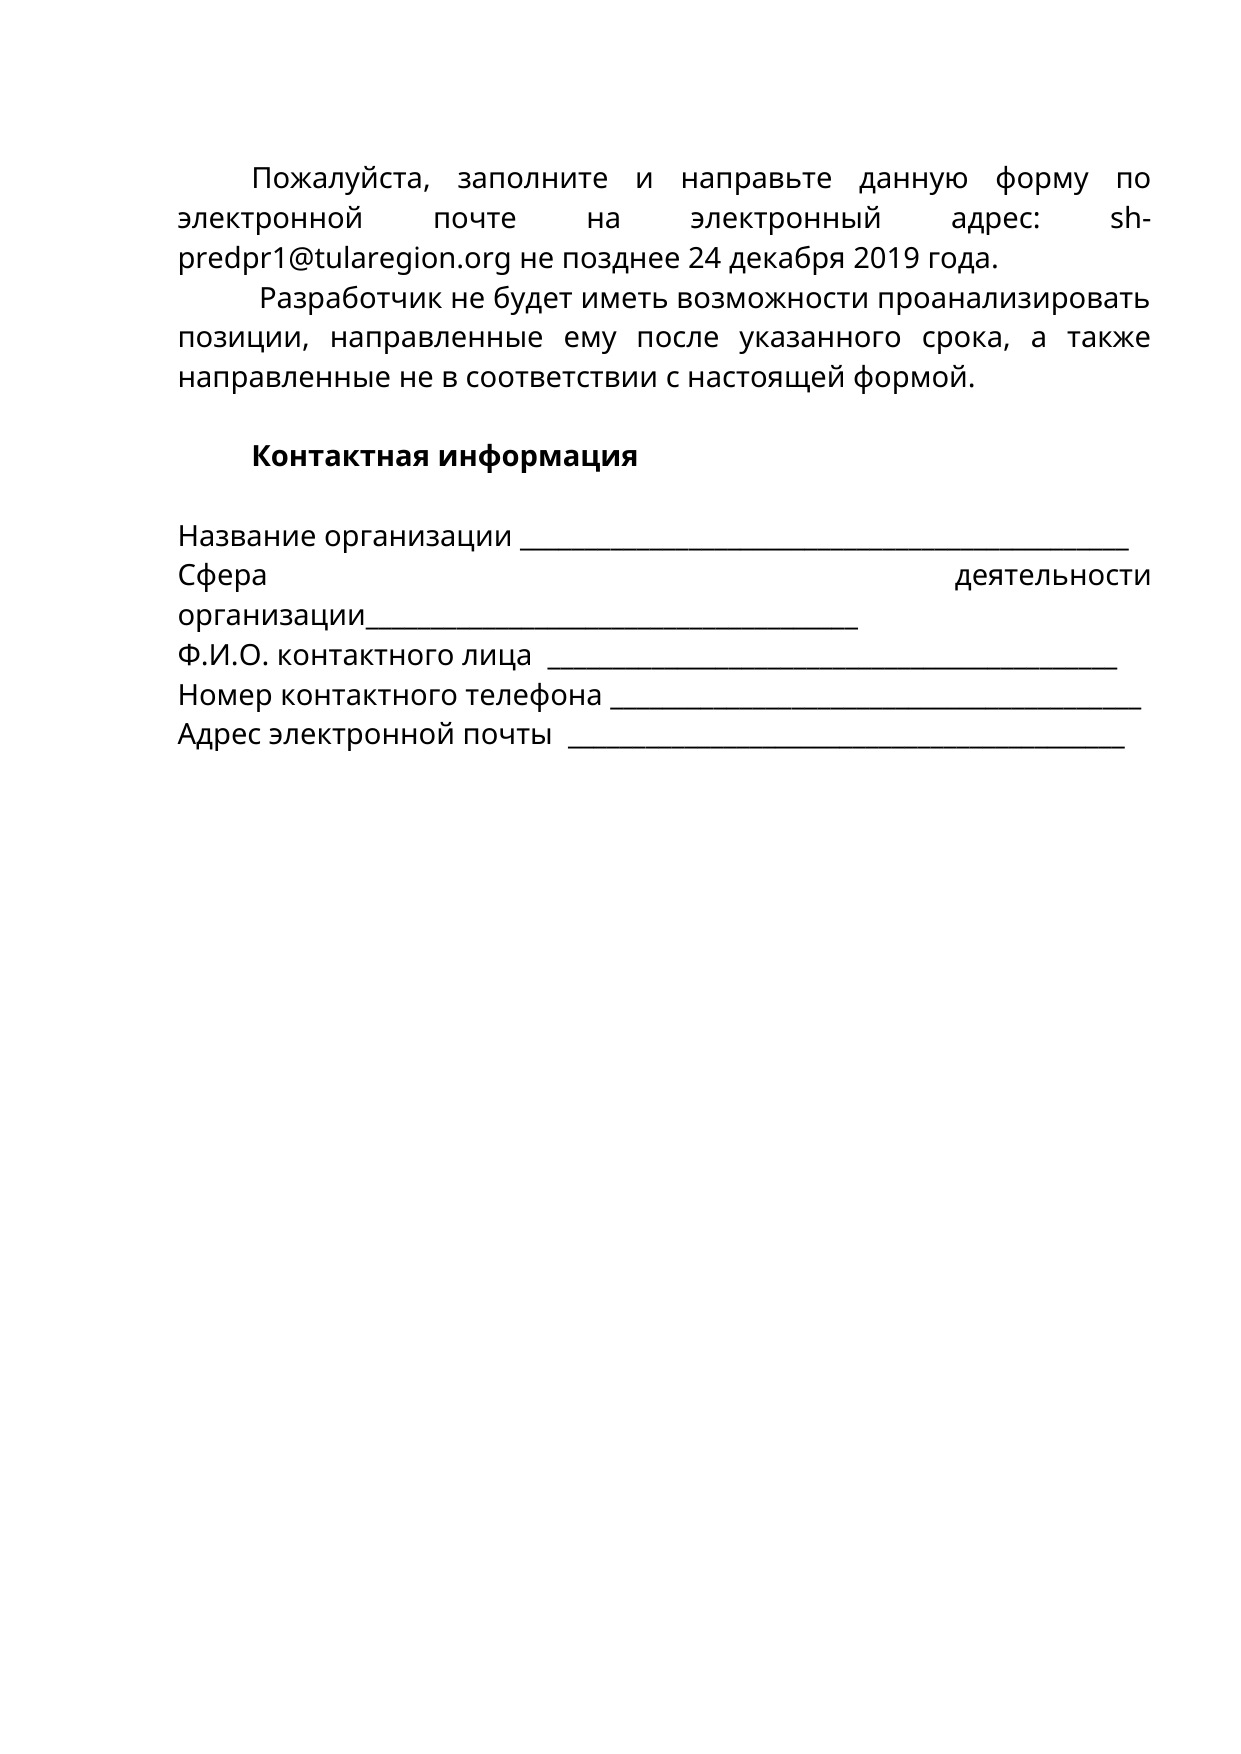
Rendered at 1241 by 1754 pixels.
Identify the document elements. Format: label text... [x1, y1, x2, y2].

text Пожалуйста, заполните и направьте данную форму по электронной почте на электронный адрес: sh-predpr1@tularegion.org не позднее 24 декабря 2019 года. [177, 158, 1152, 277]
text Сфера деятельности организации______________________________________ [177, 555, 1152, 634]
text Адрес электронной почты ___________________________________________ [177, 713, 1152, 753]
text Номер контактного телефона _________________________________________ [177, 674, 1152, 713]
text Название организации _______________________________________________ [177, 515, 1152, 555]
text Разработчик не будет иметь возможности проанализировать позиции, направленные ему после указанного срока, а также направленные не в соответствии с настоящей формой. [177, 277, 1152, 396]
text Контактная информация [177, 436, 1152, 475]
text Ф.И.О. контактного лица ____________________________________________ [177, 634, 1152, 674]
